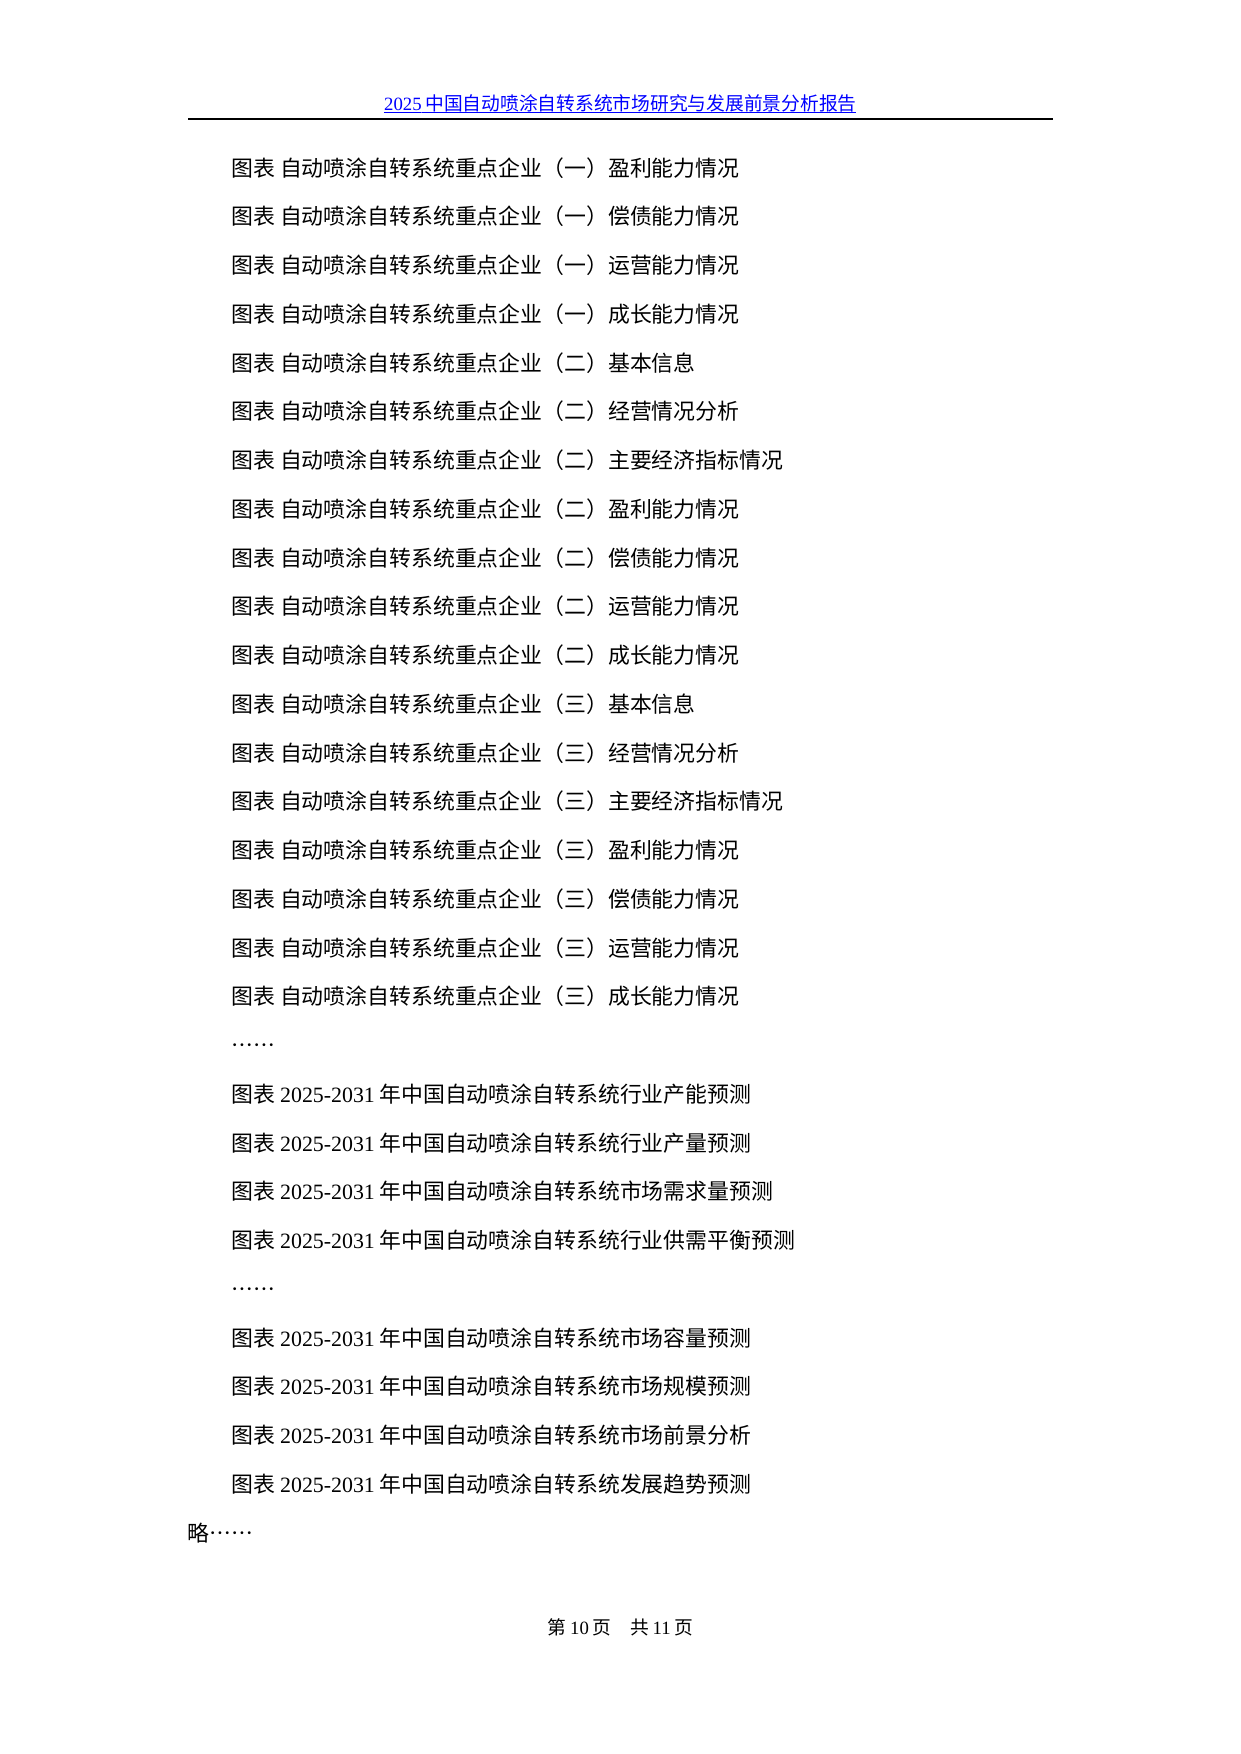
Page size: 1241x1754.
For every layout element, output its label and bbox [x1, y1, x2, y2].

text [187, 150, 1053, 1548]
